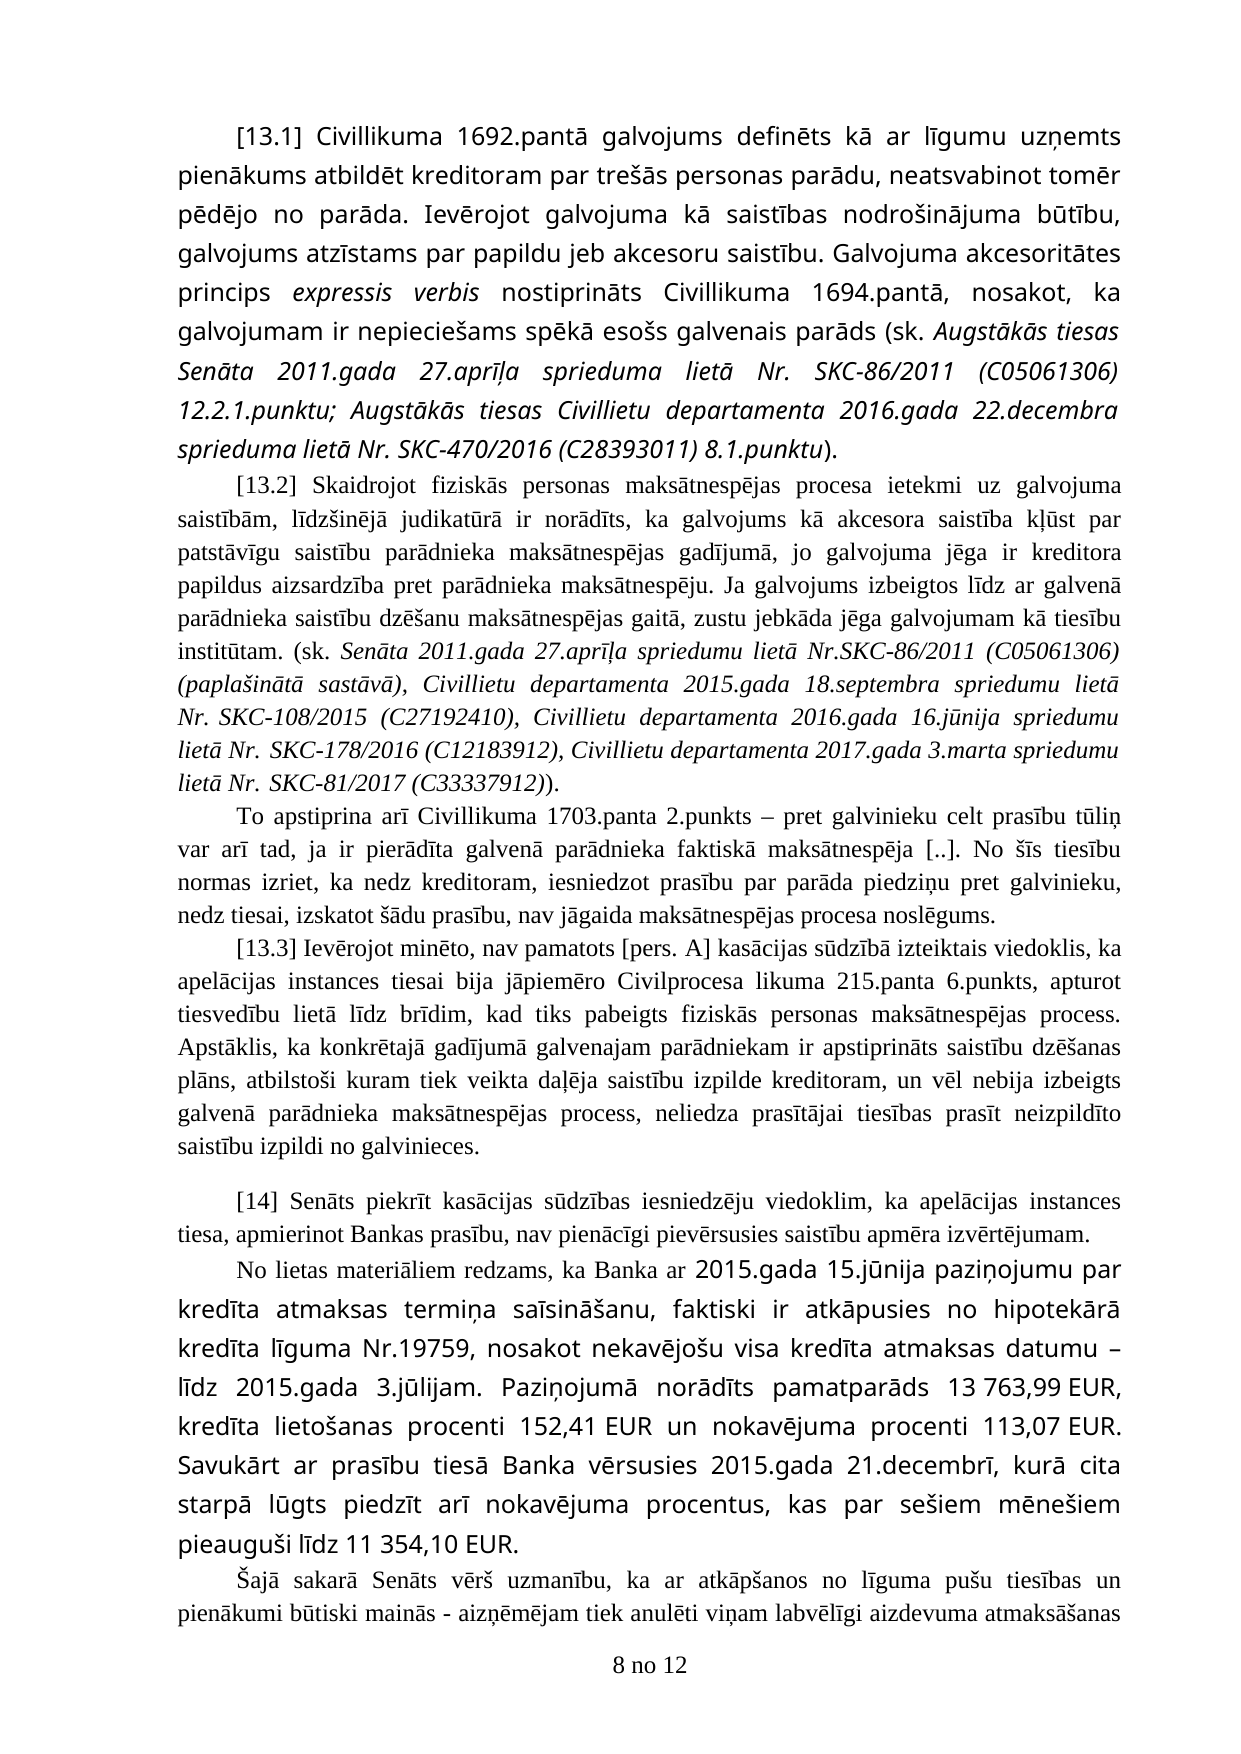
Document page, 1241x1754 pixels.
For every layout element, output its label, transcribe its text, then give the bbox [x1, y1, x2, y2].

text No lietas materiāliem redzams, ka Banka ar 2015.gada 15.jūnija paziņojumu par kredīta atmaksas termiņa saīsināšanu, faktiski ir atkāpusies no hipotekārā kredīta līguma Nr.19759, nosakot nekavējošu visa kredīta atmaksas datumu – līdz 2015.gada 3.jūlijam. Paziņojumā norādīts pamatparāds 13 763,99 EUR, kredīta lietošanas procenti 152,41 EUR un nokavējuma procenti 113,07 EUR. Savukārt ar prasību tiesā Banka vērsusies 2015.gada 21.decembrī, kurā cita starpā lūgts piedzīt arī nokavējuma procentus, kas par sešiem mēnešiem pieauguši līdz 11 354,10 EUR. [177, 1252, 1122, 1560]
text [13.3] Ievērojot minēto, nav pamatots [pers. A] kasācijas sūdzībā izteiktais viedoklis, ka apelācijas instances tiesai bija jāpiemēro Civilprocesa likuma 215.panta 6.punkts, apturot tiesvedību lietā līdz brīdim, kad tiks pabeigts fiziskās personas maksātnespējas process. Apstāklis, ka konkrētajā gadījumā galvenajam parādniekam ir apstiprināts saistību dzēšanas plāns, atbilstoši kuram tiek veikta daļēja saistību izpilde kreditoram, un vēl nebija izbeigts galvenā parādnieka maksātnespējas process, neliedza prasītājai tiesības prasīt neizpildīto saistību izpildi no galvinieces. [177, 933, 1122, 1160]
text [14] Senāts piekrīt kasācijas sūdzības iesniedzēju viedoklim, ka apelācijas instances tiesa, apmierinot Bankas prasību, nav pienācīgi pievērsusies saistību apmēra izvērtējumam. [177, 1186, 1122, 1248]
text To apstiprina arī Civillikuma 1703.panta 2.punkts – pret galvinieku celt prasību tūliņ var arī tad, ja ir pierādīta galvenā parādnieka faktiskā maksātnespēja [..]. No šīs tiesību normas izriet, ka nedz kreditoram, iesniedzot prasību par parāda piedziņu pret galvinieku, nedz tiesai, izskatot šādu prasību, nav jāgaida maksātnespējas procesa noslēgums. [177, 801, 1122, 929]
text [177, 1565, 1122, 1627]
text [13.2] Skaidrojot fiziskās personas maksātnespējas procesa ietekmi uz galvojuma saistībām, līdzšinējā judikatūrā ir norādīts, ka galvojums kā akcesora saistība kļūst par patstāvīgu saistību parādnieka maksātnespējas gadījumā, jo galvojuma jēga ir kreditora papildus aizsardzība pret parādnieka maksātnespēju. Ja galvojums izbeigtos līdz ar galvenā parādnieka saistību dzēšanu maksātnespējas gaitā, zustu jebkāda jēga galvojumam kā tiesību institūtam. (sk. Senāta 2011.gada 27.aprīļa spriedumu lietā Nr.SKC-86/2011 (C05061306) (paplašinātā sastāvā), Civillietu departamenta 2015.gada 18.septembra spriedumu lietā Nr. SKC-108/2015 (C27192410), Civillietu departamenta 2016.gada 16.jūnija spriedumu lietā Nr. SKC-178/2016 (C12183912), Civillietu departamenta 2017.gada 3.marta spriedumu lietā Nr. SKC-81/2017 (C33337912)). [177, 471, 1122, 797]
text [13.1] Civillikuma 1692.pantā galvojums definēts kā ar līgumu uzņemts pienākums atbildēt kreditoram par trešās personas parādu, neatsvabinot tomēr pēdējo no parāda. Ievērojot galvojuma kā saistības nodrošinājuma būtību, galvojums atzīstams par papildu jeb akcesoru saistību. Galvojuma akcesoritātes princips expressis verbis nostiprināts Civillikuma 1694.pantā, nosakot, ka galvojumam ir nepieciešams spēkā esošs galvenais parāds (sk. Augstākās tiesas Senāta 2011.gada 27.aprīļa sprieduma lietā Nr. SKC-86/2011 (C05061306) 12.2.1.punktu; Augstākās tiesas Civillietu departamenta 2016.gada 22.decembra sprieduma lietā Nr. SKC-470/2016 (C28393011) 8.1.punktu). [177, 118, 1122, 466]
